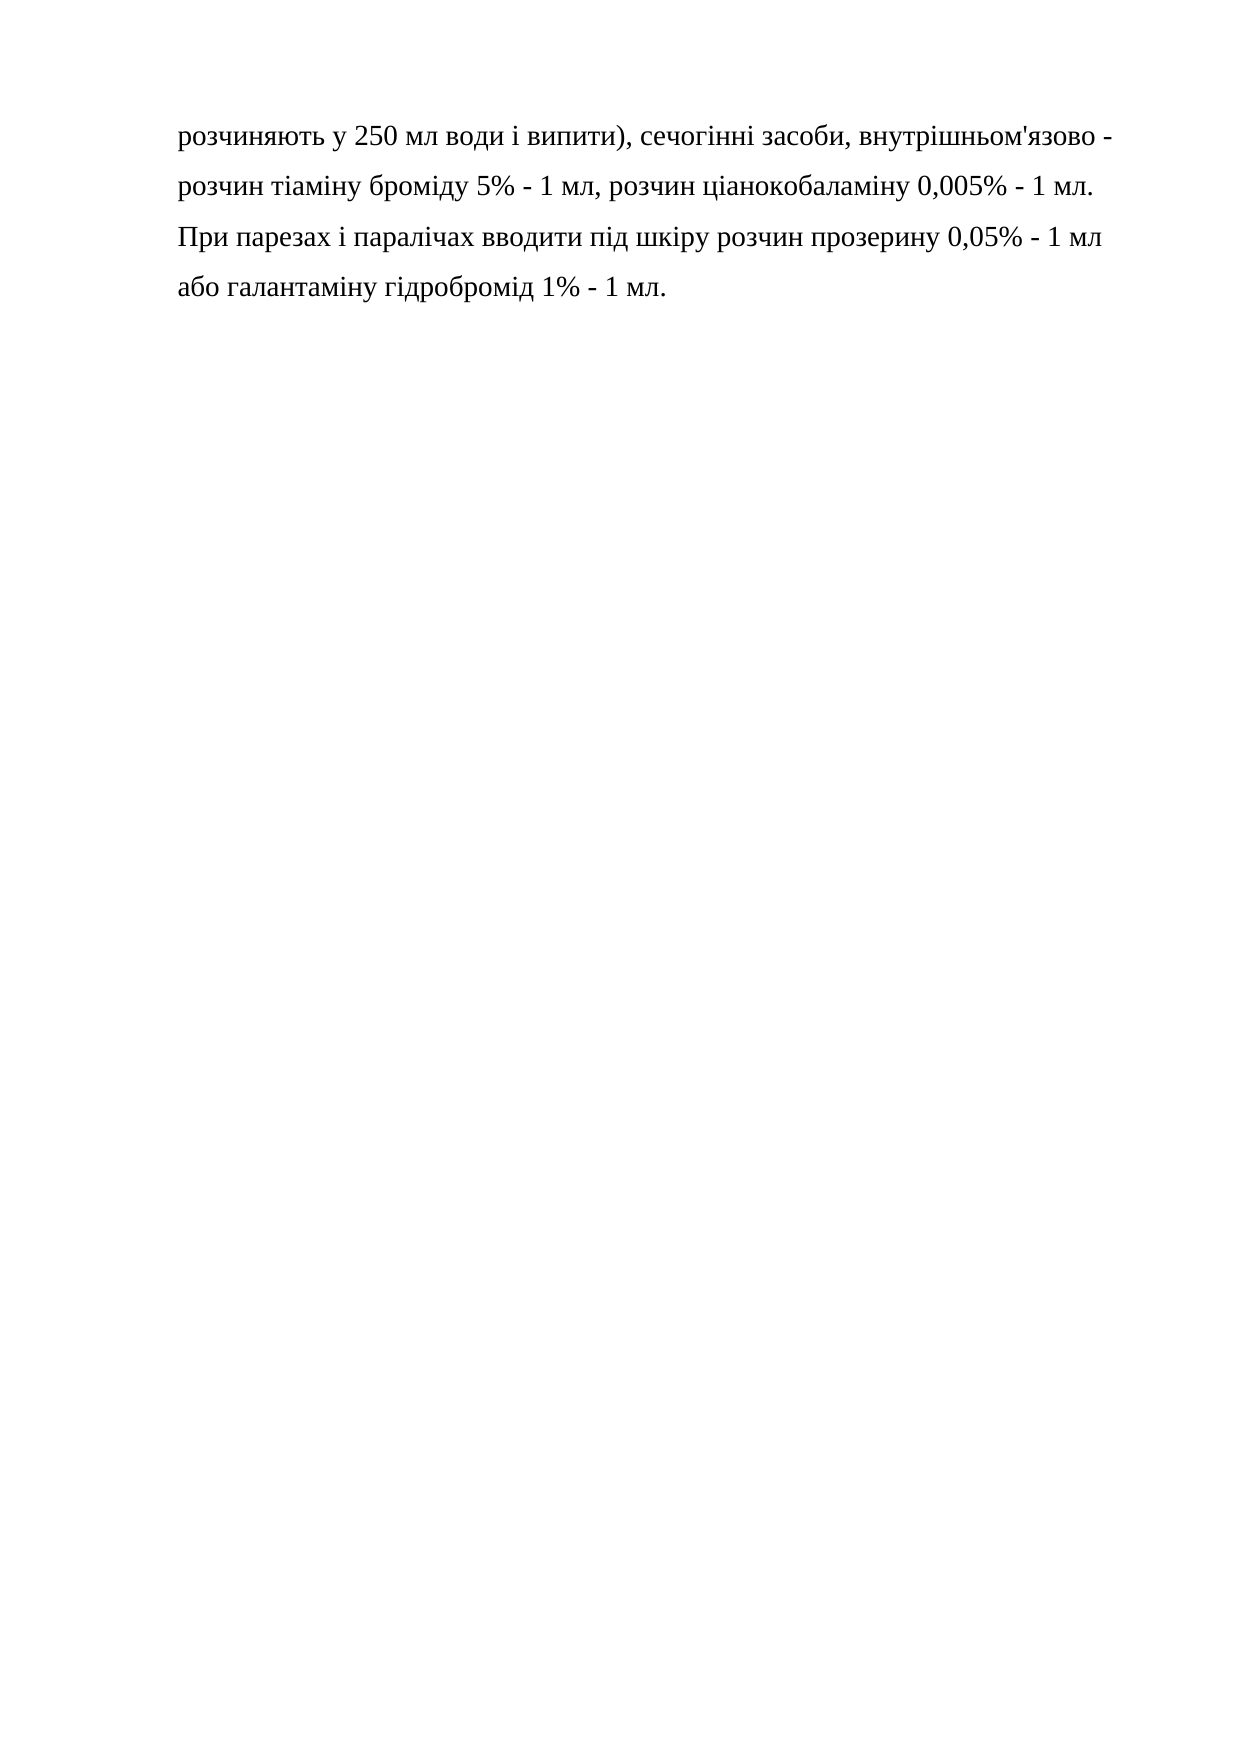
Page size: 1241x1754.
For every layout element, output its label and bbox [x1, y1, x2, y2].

text [177, 118, 1152, 303]
